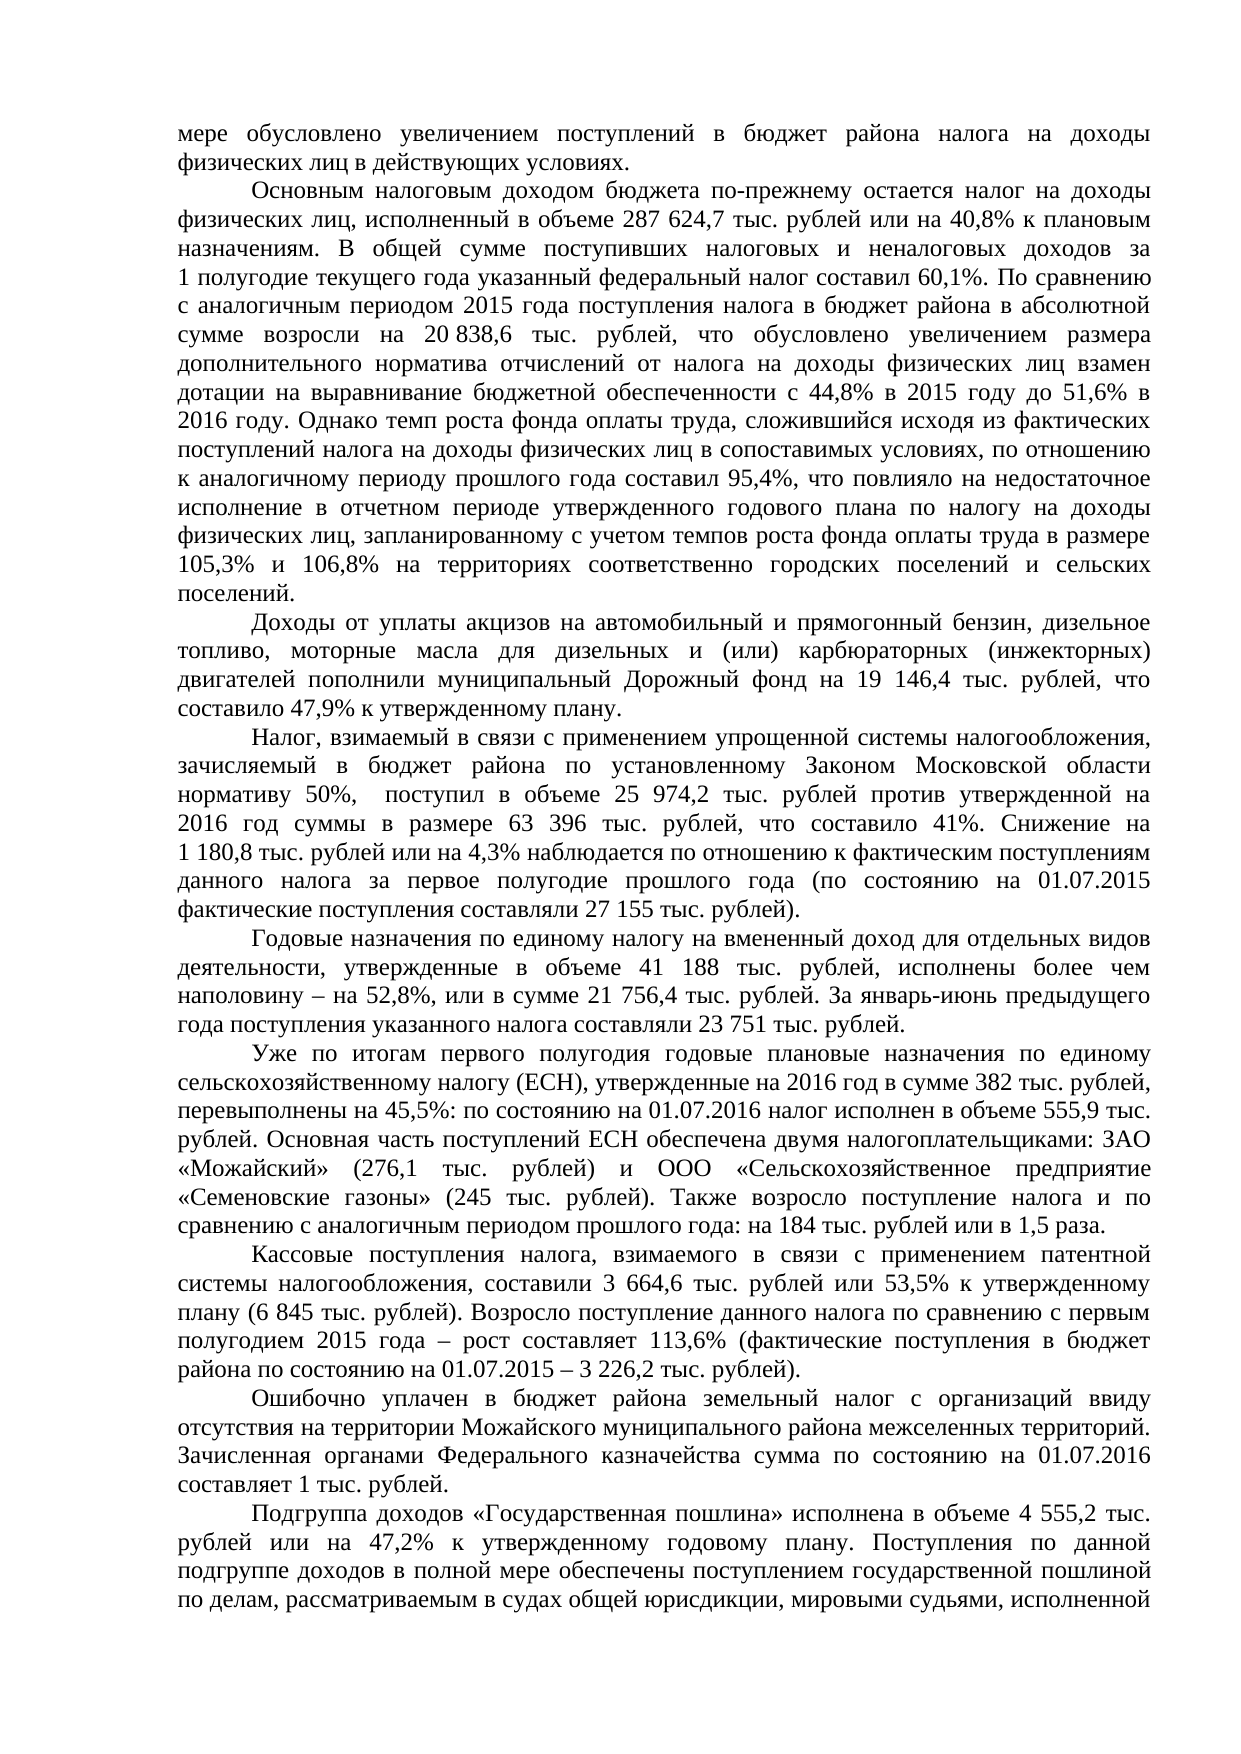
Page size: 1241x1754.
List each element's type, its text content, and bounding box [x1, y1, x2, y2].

text Основным налоговым доходом бюджета по-прежнему остается налог на доходы физических лиц, исполненный в объеме 287 624,7 тыс. рублей или на 40,8% к плановым назначениям. В общей сумме поступивших налоговых и неналоговых доходов за 1 полугодие текущего года указанный федеральный налог составил 60,1%. По сравнению с аналогичным периодом 2015 года поступления налога в бюджет района в абсолютной сумме возросли на 20 838,6 тыс. рублей, что обусловлено увеличением размера дополнительного норматива отчислений от налога на доходы физических лиц взамен дотации на выравнивание бюджетной обеспеченности с 44,8% в 2015 году до 51,6% в 2016 году. Однако темп роста фонда оплаты труда, сложившийся исходя из фактических поступлений налога на доходы физических лиц в сопоставимых условиях, по отношению к аналогичному периоду прошлого года составил 95,4%, что повлияло на недостаточное исполнение в отчетном периоде утвержденного годового плана по налогу на доходы физических лиц, запланированному с учетом темпов роста фонда оплаты труда в размере 105,3% и 106,8% на территориях соответственно городских поселений и сельских поселений. [177, 176, 1152, 607]
text Уже по итогам первого полугодия годовые плановые назначения по единому сельскохозяйственному налогу (ЕСН), утвержденные на 2016 год в сумме 382 тыс. рублей, перевыполнены на 45,5%: по состоянию на 01.07.2016 налог исполнен в объеме 555,9 тыс. рублей. Основная часть поступлений ЕСН обеспечена двумя налогоплательщиками: ЗАО «Можайский» (276,1 тыс. рублей) и ООО «Сельскохозяйственное предприятие «Семеновские газоны» (245 тыс. рублей). Также возросло поступление налога и по сравнению с аналогичным периодом прошлого года: на 184 тыс. рублей или в 1,5 раза. [177, 1038, 1152, 1239]
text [177, 118, 1152, 176]
text Доходы от уплаты акцизов на автомобильный и прямогонный бензин, дизельное топливо, моторные масла для дизельных и (или) карбюраторных (инжекторных) двигателей пополнили муниципальный Дорожный фонд на 19 146,4 тыс. рублей, что составило 47,9% к утвержденному плану. [177, 607, 1152, 722]
text Налог, взимаемый в связи с применением упрощенной системы налогообложения, зачисляемый в бюджет района по установленному Законом Московской области нормативу 50%, поступил в объеме 25 974,2 тыс. рублей против утвержденной на 2016 год суммы в размере 63 396 тыс. рублей, что составило 41%. Снижение на 1 180,8 тыс. рублей или на 4,3% наблюдается по отношению к фактическим поступлениям данного налога за первое полугодие прошлого года (по состоянию на 01.07.2015 фактические поступления составляли 27 155 тыс. рублей). [177, 722, 1152, 923]
text Кассовые поступления налога, взимаемого в связи с применением патентной системы налогообложения, составили 3 664,6 тыс. рублей или 53,5% к утвержденному плану (6 845 тыс. рублей). Возросло поступление данного налога по сравнению с первым полугодием 2015 года – рост составляет 113,6% (фактические поступления в бюджет района по состоянию на 01.07.2015 – 3 226,2 тыс. рублей). [177, 1239, 1152, 1383]
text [177, 1498, 1152, 1613]
text Ошибочно уплачен в бюджет района земельный налог с организаций ввиду отсутствия на территории Можайского муниципального района межселенных территорий. Зачисленная органами Федерального казначейства сумма по состоянию на 01.07.2016 составляет 1 тыс. рублей. [177, 1383, 1152, 1498]
text Годовые назначения по единому налогу на вмененный доход для отдельных видов деятельности, утвержденные в объеме 41 188 тыс. рублей, исполнены более чем наполовину – на 52,8%, или в сумме 21 756,4 тыс. рублей. За январь-июнь предыдущего года поступления указанного налога составляли 23 751 тыс. рублей. [177, 923, 1152, 1038]
